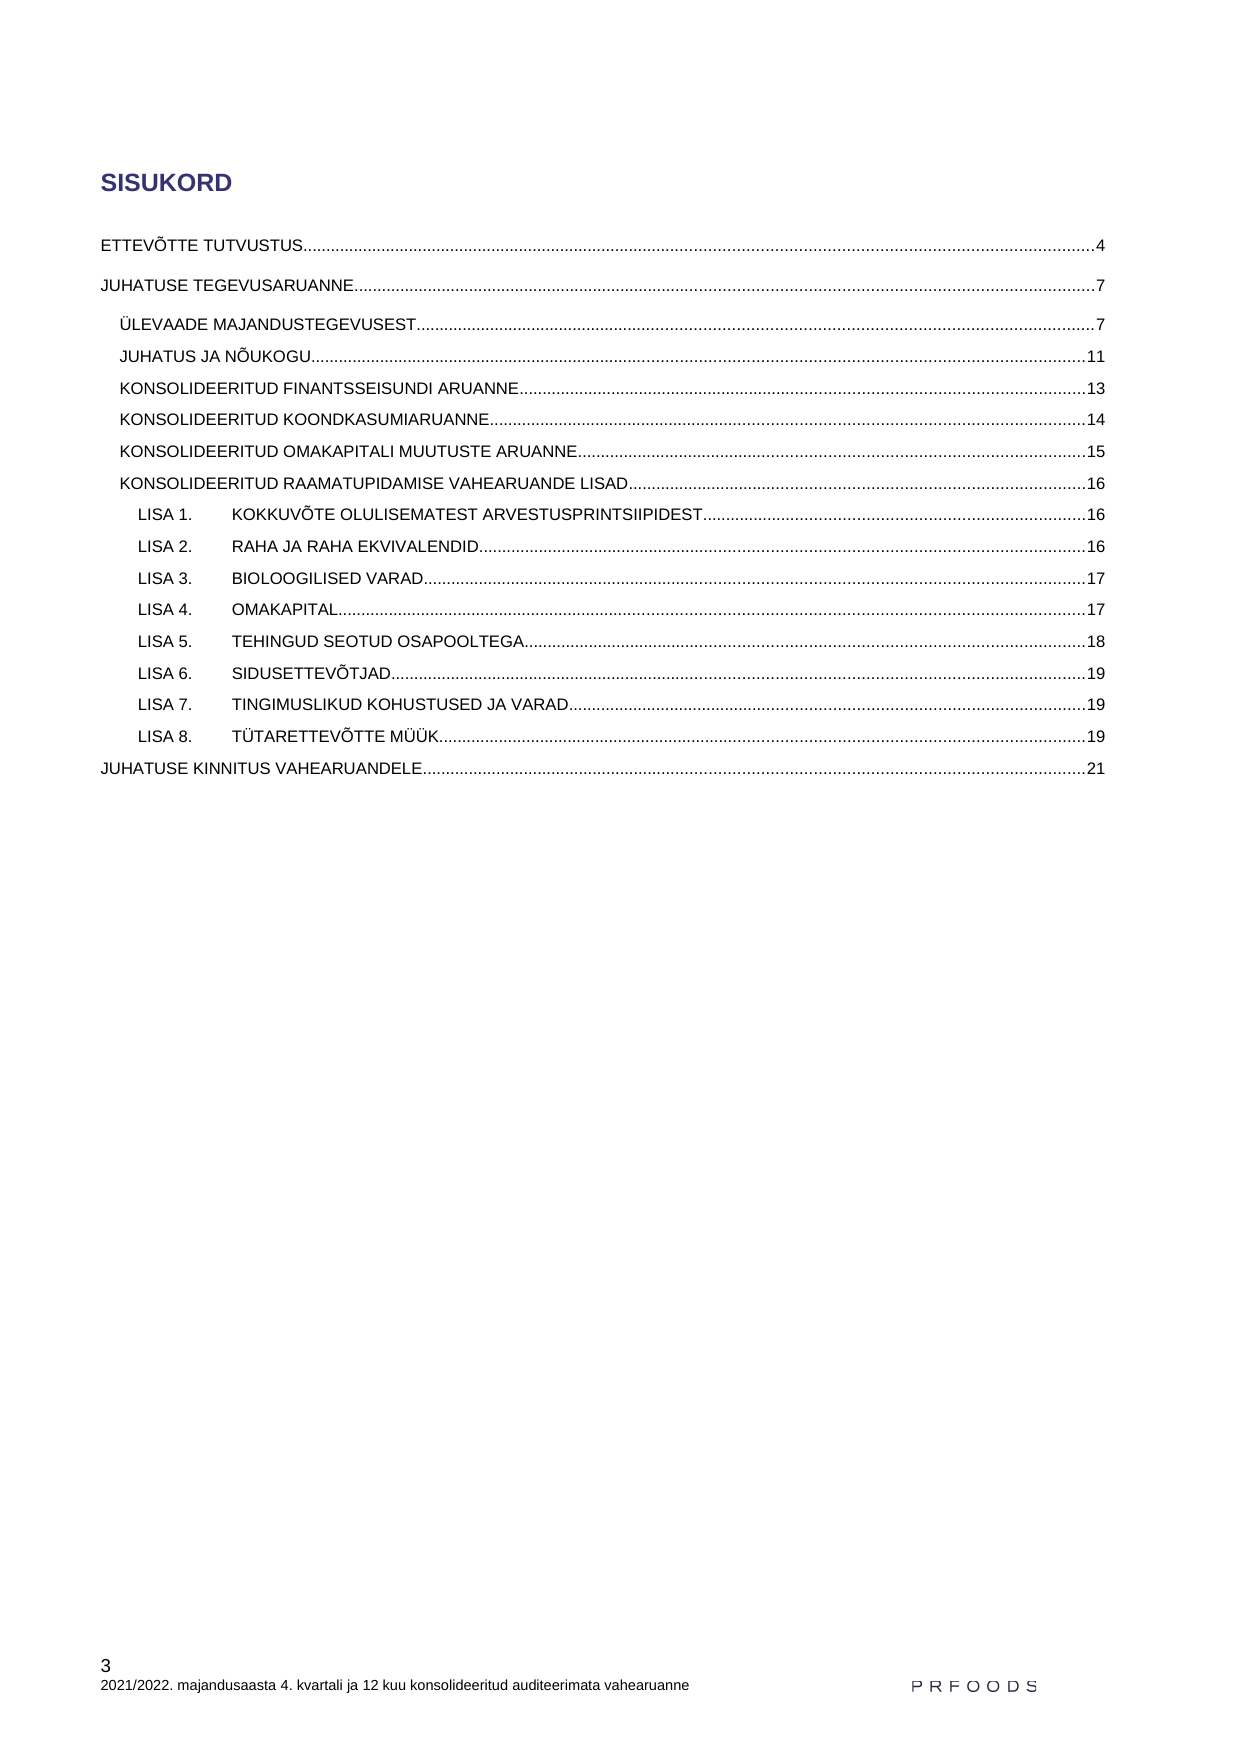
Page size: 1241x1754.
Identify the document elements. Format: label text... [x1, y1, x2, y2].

text SISUKORD [100, 168, 1104, 197]
picture [912, 1681, 1037, 1692]
